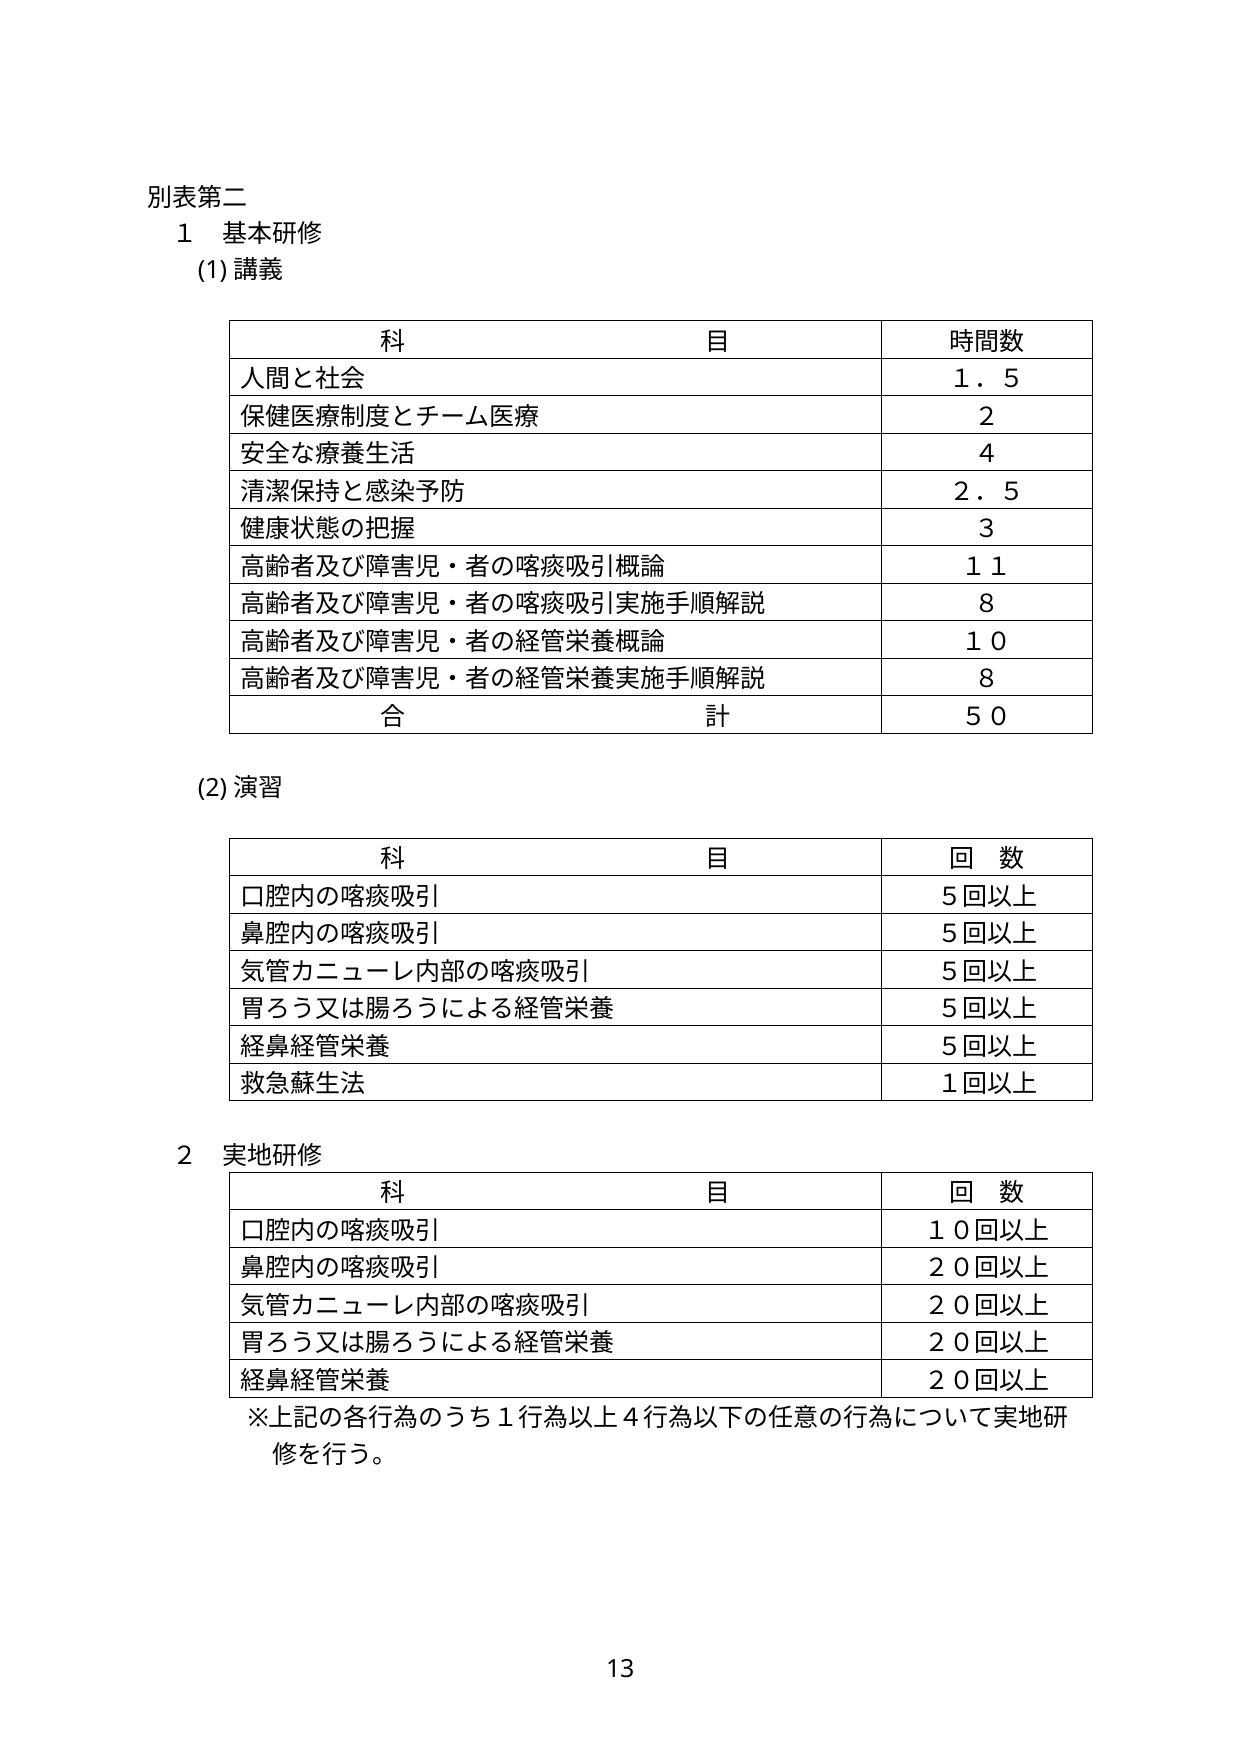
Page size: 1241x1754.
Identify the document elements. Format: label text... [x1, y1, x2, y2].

text 別表第二 [148, 177, 1092, 213]
text ２ 実地研修 [148, 1136, 1092, 1172]
table_cell 合 計 [230, 696, 881, 732]
table_cell 口腔内の喀痰吸引 [230, 1210, 881, 1247]
table_cell １０回以上 [882, 1210, 1092, 1247]
text (2) 演習 [148, 768, 1092, 804]
table_cell 経鼻経管栄養 [230, 1360, 881, 1397]
table_cell 口腔内の喀痰吸引 [230, 876, 881, 913]
table_cell ５回以上 [882, 989, 1092, 1025]
table_header 科 目 [230, 1173, 881, 1209]
table_cell ８ [882, 659, 1092, 695]
table_header 時間数 [882, 321, 1092, 357]
table_cell １０ [882, 621, 1092, 657]
table_cell ５回以上 [882, 1026, 1092, 1063]
table_cell ５０ [882, 696, 1092, 732]
table_cell １回以上 [882, 1064, 1092, 1100]
table_cell 安全な療養生活 [230, 434, 881, 470]
table_cell ２ [882, 396, 1092, 432]
table_cell ５回以上 [882, 876, 1092, 913]
table_header 回 数 [882, 1173, 1092, 1209]
table_cell ２．５ [882, 471, 1092, 507]
table_cell ２０回以上 [882, 1360, 1092, 1397]
table_cell 救急蘇生法 [230, 1064, 881, 1100]
table_cell 胃ろう又は腸ろうによる経管栄養 [230, 989, 881, 1025]
table_cell 高齢者及び障害児・者の喀痰吸引実施手順解説 [230, 584, 881, 620]
text １ 基本研修 [148, 213, 1092, 250]
table_cell 胃ろう又は腸ろうによる経管栄養 [230, 1323, 881, 1359]
table_cell 高齢者及び障害児・者の喀痰吸引概論 [230, 546, 881, 582]
table_cell 鼻腔内の喀痰吸引 [230, 914, 881, 950]
table_cell ８ [882, 584, 1092, 620]
table_cell ２０回以上 [882, 1285, 1092, 1322]
text ※上記の各行為のうち１行為以上４行為以下の任意の行為について実地研修を行う。 [248, 1398, 1092, 1470]
table_cell ２０回以上 [882, 1323, 1092, 1359]
table_cell ４ [882, 434, 1092, 470]
table_cell １．５ [882, 359, 1092, 395]
table_cell １１ [882, 546, 1092, 582]
table_cell 鼻腔内の喀痰吸引 [230, 1248, 881, 1284]
table_header 科 目 [230, 321, 881, 357]
table_cell 高齢者及び障害児・者の経管栄養概論 [230, 621, 881, 657]
table_cell 清潔保持と感染予防 [230, 471, 881, 507]
table_cell ５回以上 [882, 914, 1092, 950]
table_cell ２０回以上 [882, 1248, 1092, 1284]
table_cell 気管カニューレ内部の喀痰吸引 [230, 1285, 881, 1322]
table_header 回 数 [882, 839, 1092, 875]
table_cell 高齢者及び障害児・者の経管栄養実施手順解説 [230, 659, 881, 695]
table_cell 保健医療制度とチーム医療 [230, 396, 881, 432]
table_header 科 目 [230, 839, 881, 875]
table_cell ３ [882, 509, 1092, 545]
table_cell 気管カニューレ内部の喀痰吸引 [230, 951, 881, 988]
table_cell 人間と社会 [230, 359, 881, 395]
table_cell ５回以上 [882, 951, 1092, 988]
table_cell 健康状態の把握 [230, 509, 881, 545]
table_cell 経鼻経管栄養 [230, 1026, 881, 1063]
text (1) 講義 [148, 250, 1092, 286]
